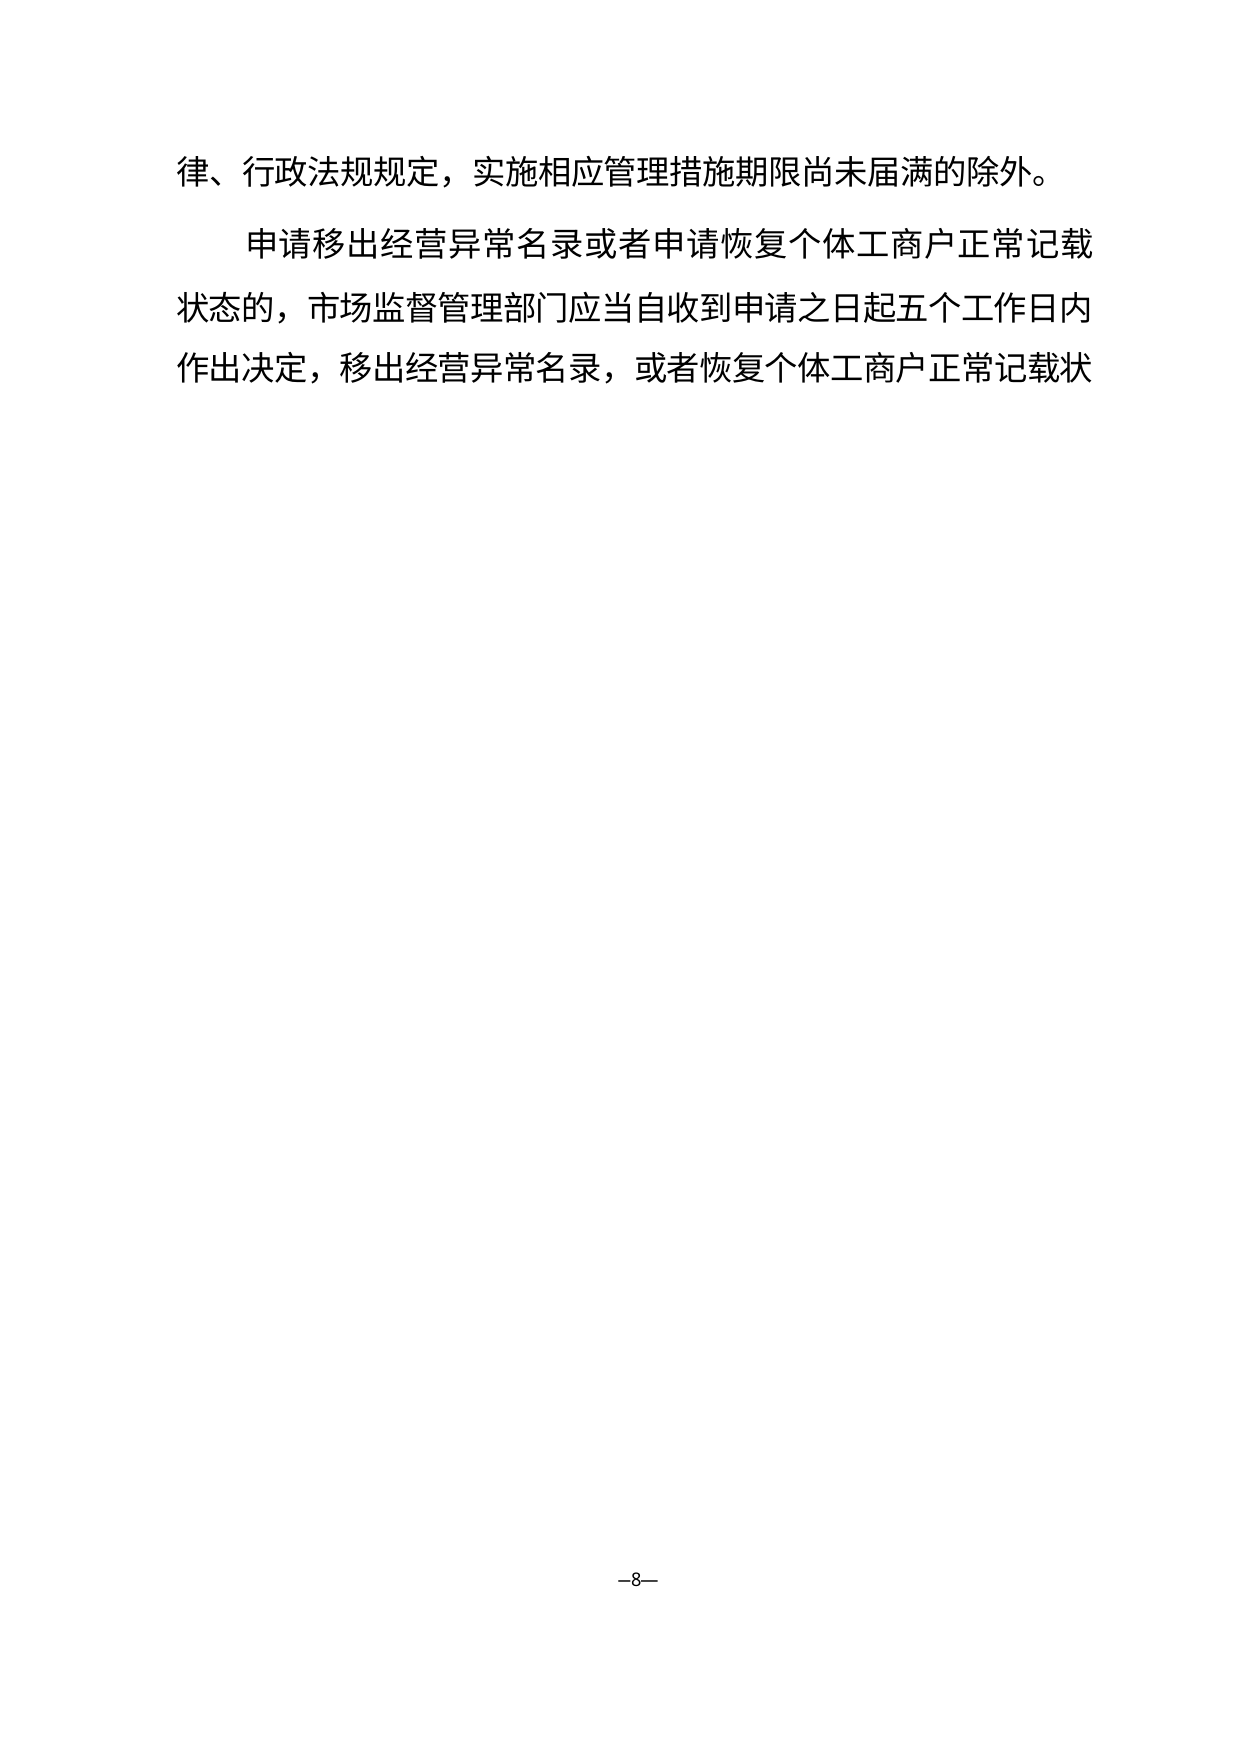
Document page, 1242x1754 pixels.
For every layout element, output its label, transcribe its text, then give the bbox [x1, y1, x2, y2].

text 申请移出经营异常名录或者申请恢复个体工商户正常记载 状态的，市场监督管理部门应当自收到申请之日起五个工作日内 [176, 218, 1094, 329]
text 作出决定，移出经营异常名录，或者恢复个体工商户正常记载状 [176, 345, 1095, 389]
text 律、行政法规规定，实施相应管理措施期限尚未届满的除外。 [176, 149, 1095, 193]
